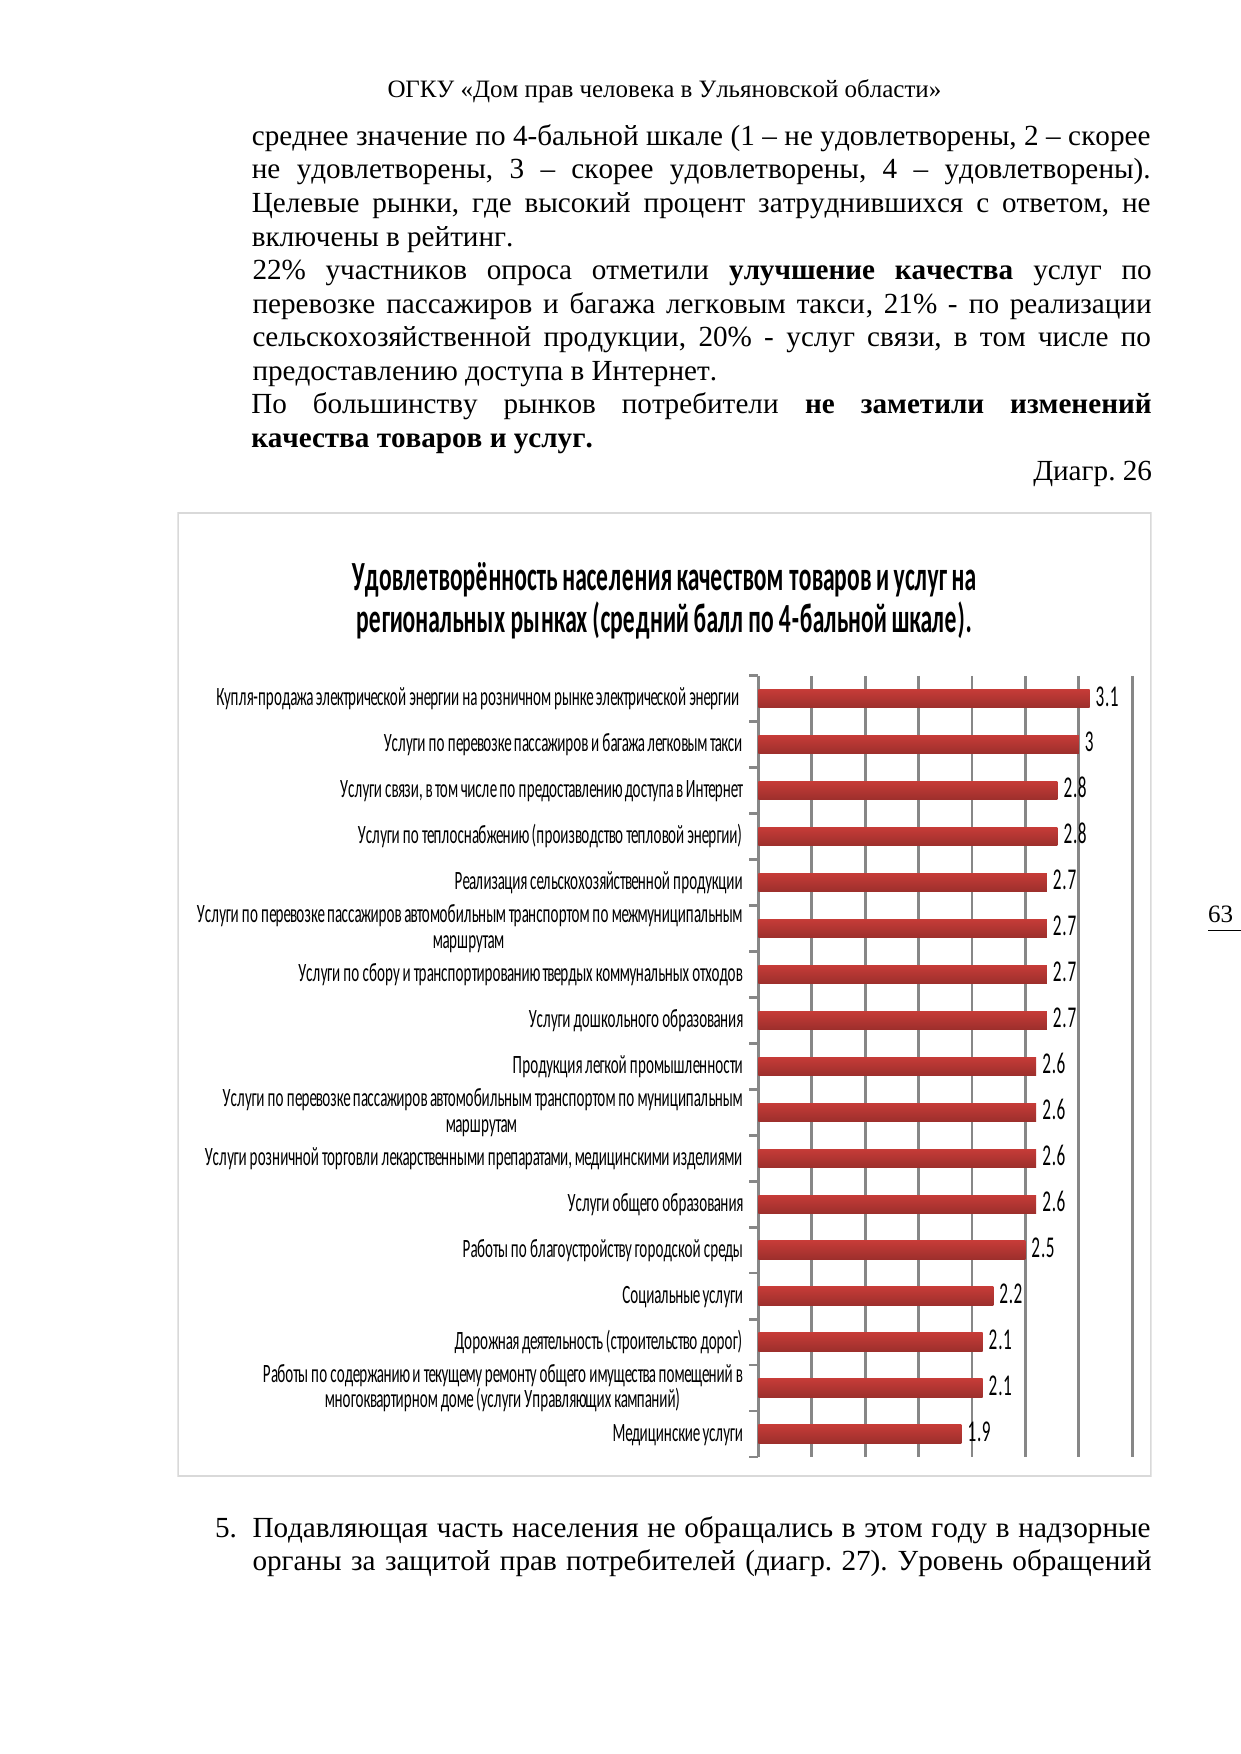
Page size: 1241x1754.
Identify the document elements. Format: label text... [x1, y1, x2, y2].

list Диагр. 26 [252, 453, 1152, 487]
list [215, 1510, 1152, 1577]
list По большинству рынков потребители не заметили изменений качества товаров и услуг. [251, 386, 1152, 453]
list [214, 118, 1152, 252]
list 22% участников опроса отметили улучшение качества услуг по перевозке пассажиров и багажа легковым такси, 21% - по реализации сельскохозяйственной продукции, 20% - услуг связи, в том числе по предоставлению доступа в Интернет. [252, 252, 1152, 386]
